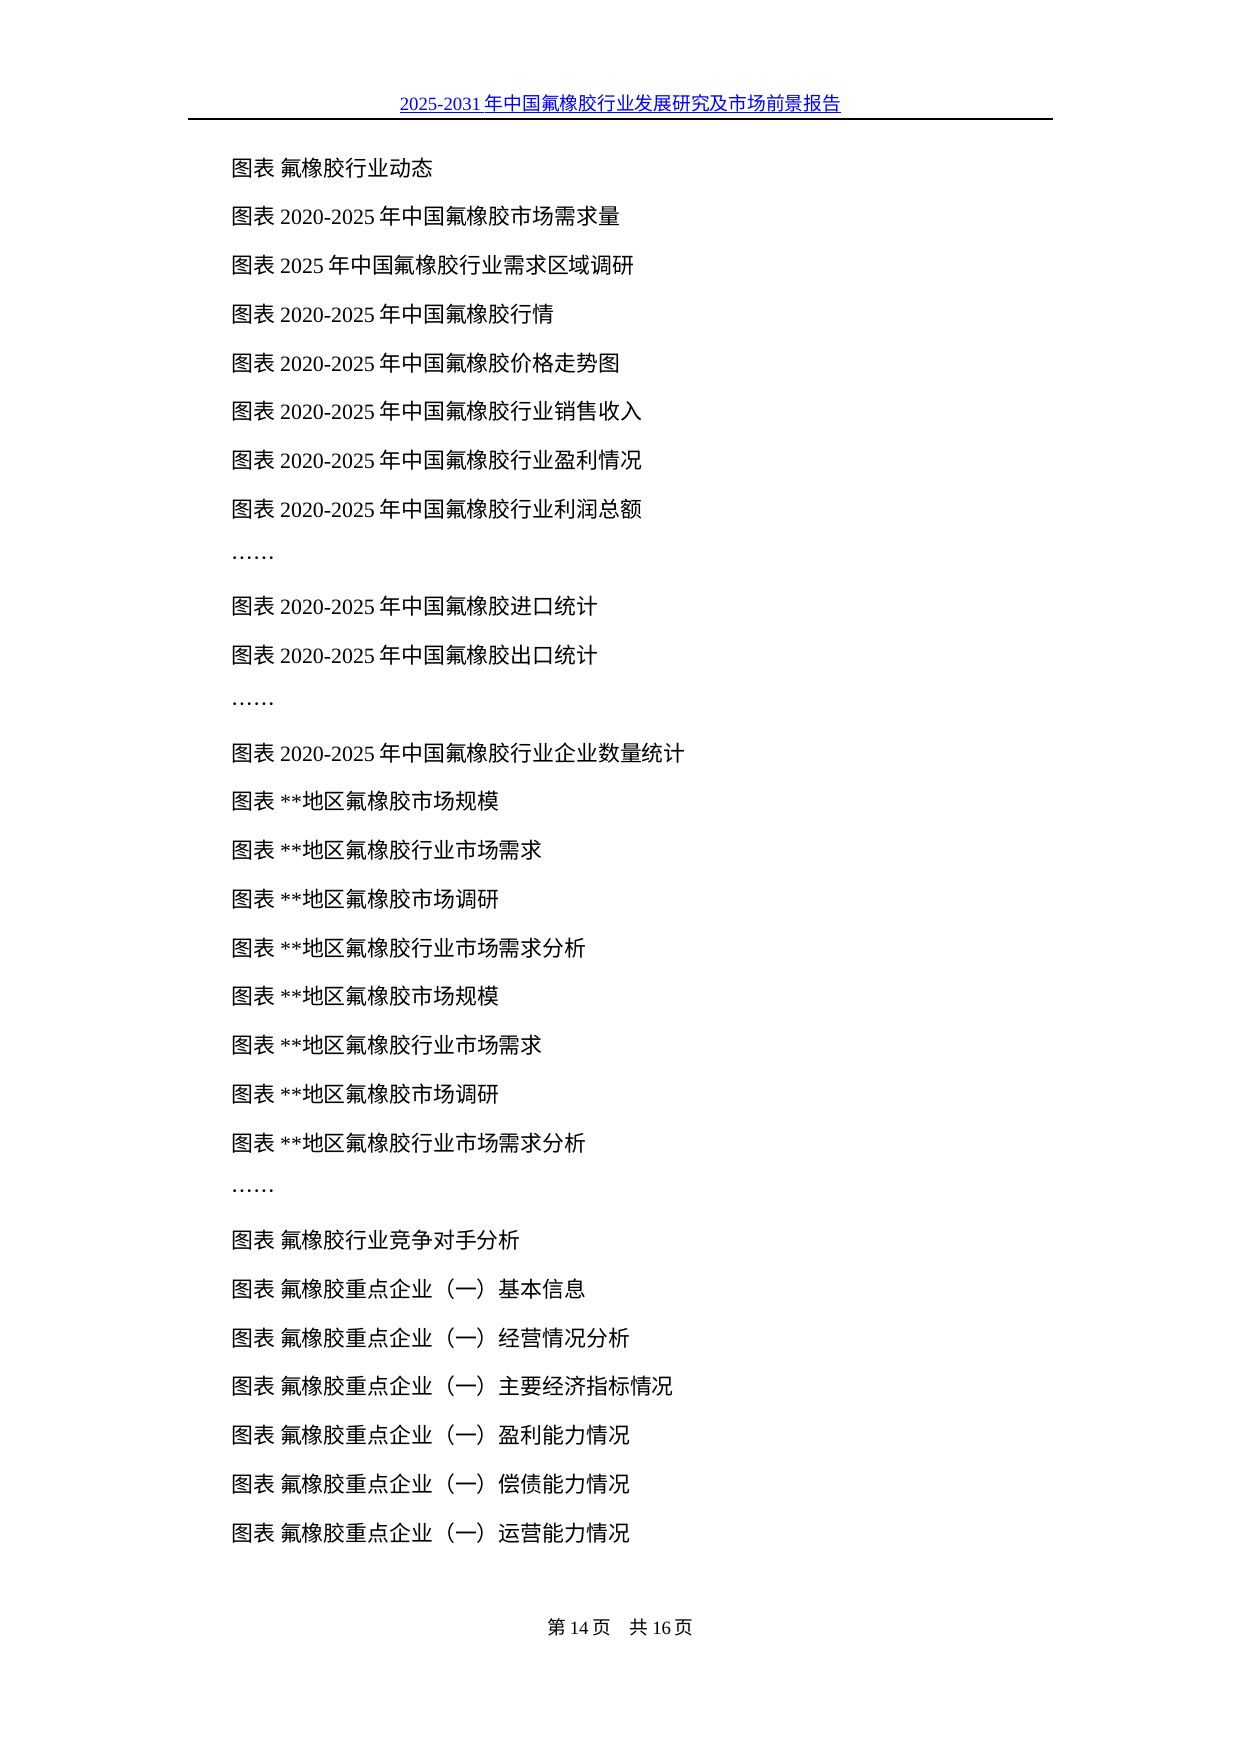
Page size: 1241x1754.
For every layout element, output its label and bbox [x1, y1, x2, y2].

text [187, 150, 1053, 1548]
